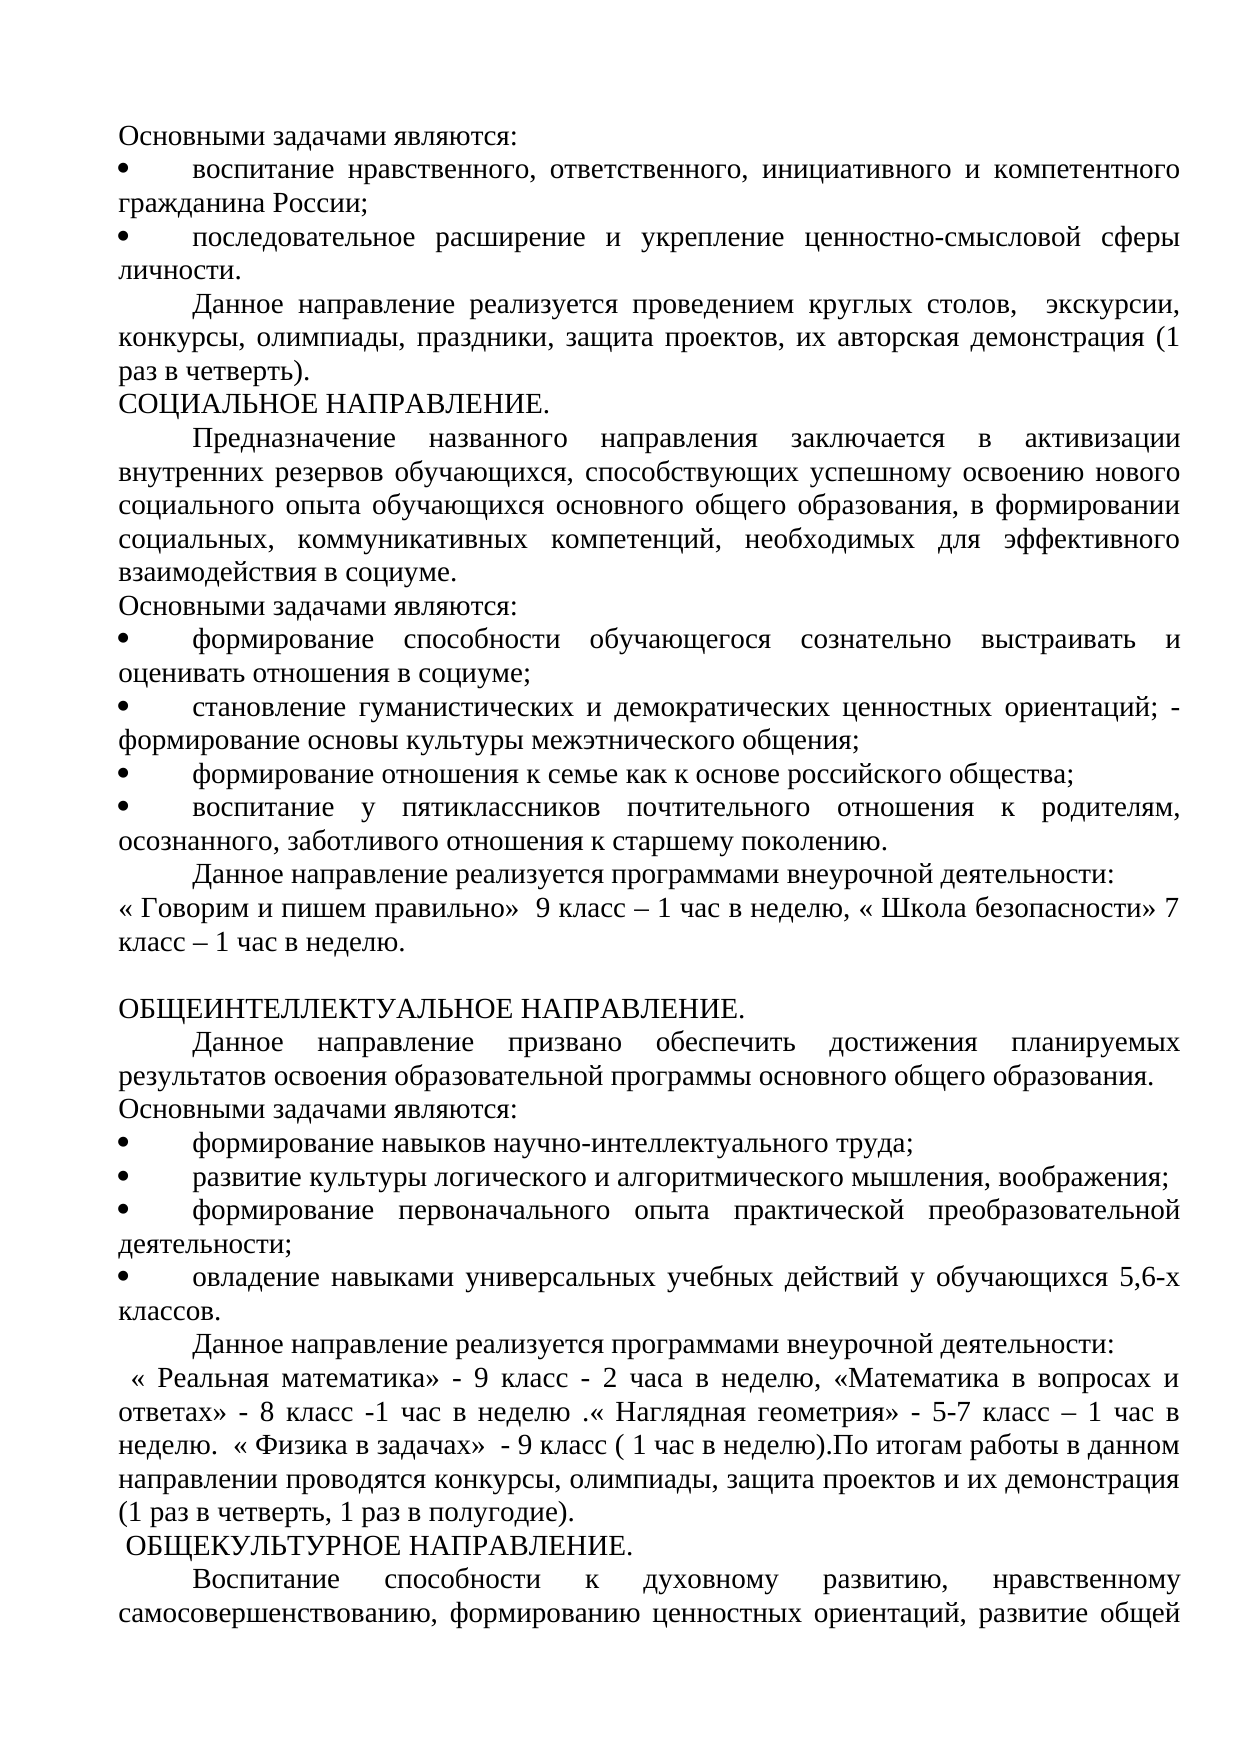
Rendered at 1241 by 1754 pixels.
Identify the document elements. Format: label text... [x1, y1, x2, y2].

text Основными задачами являются: [118, 1091, 1181, 1125]
text ОБЩЕКУЛЬТУРНОЕ НАПРАВЛЕНИЕ. [118, 1528, 1181, 1561]
list последовательное расширение и укрепление ценностно-смысловой сферы личности. [118, 219, 1181, 286]
text Данное направление реализуется программами внеурочной деятельности: [118, 1327, 1181, 1360]
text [118, 1561, 1181, 1628]
text « Реальная математика» - 9 класс - 2 часа в неделю, «Математика в вопросах и ответах» - 8 класс -1 час в неделю .« Наглядная геометрия» - 5-7 класс – 1 час в неделю. « Физика в задачах» - 9 класс ( 1 час в неделю).По итогам работы в данном направлении проводятся конкурсы, олимпиады, защита проектов и их демонстрация (1 раз в четверть, 1 раз в полугодие). [118, 1360, 1181, 1528]
text Основными задачами являются: [118, 118, 1181, 152]
list становление гуманистических и демократических ценностных ориентаций; - формирование основы культуры межэтнического общения; [118, 689, 1181, 756]
text « Говорим и пишем правильно» 9 класс – 1 час в неделю, « Школа безопасности» 7 класс – 1 час в неделю. [118, 890, 1181, 957]
text СОЦИАЛЬНОЕ НАПРАВЛЕНИЕ. [118, 387, 1181, 420]
list овладение навыками универсальных учебных действий у обучающихся 5,6-х классов. [118, 1259, 1181, 1327]
text Предназначение названного направления заключается в активизации внутренних резервов обучающихся, способствующих успешному освоению нового социального опыта обучающихся основного общего образования, в формировании социальных, коммуникативных компетенций, необходимых для эффективного взаимодействия в социуме. [118, 420, 1181, 588]
list формирование способности обучающегося сознательно выстраивать и оценивать отношения в социуме; [118, 621, 1181, 689]
list воспитание у пятиклассников почтительного отношения к родителям, осознанного, заботливого отношения к старшему поколению. [118, 789, 1181, 857]
list формирование первоначального опыта практической преобразовательной деятельности; [118, 1192, 1181, 1259]
text Данное направление призвано обеспечить достижения планируемых результатов освоения образовательной программы основного общего образования. [118, 1024, 1181, 1091]
list развитие культуры логического и алгоритмического мышления, воображения; [118, 1159, 1181, 1192]
text Данное направление реализуется проведением круглых столов, экскурсии, конкурсы, олимпиады, праздники, защита проектов, их авторская демонстрация (1 раз в четверть). [118, 286, 1181, 387]
text Основными задачами являются: [118, 588, 1181, 621]
list формирование навыков научно-интеллектуального труда; [118, 1125, 1181, 1159]
list формирование отношения к семье как к основе российского общества; [118, 756, 1181, 789]
list воспитание нравственного, ответственного, инициативного и компетентного гражданина России; [118, 152, 1181, 219]
text ОБЩЕИНТЕЛЛЕКТУАЛЬНОЕ НАПРАВЛЕНИЕ. [118, 991, 1181, 1024]
text Данное направление реализуется программами внеурочной деятельности: [118, 857, 1181, 890]
